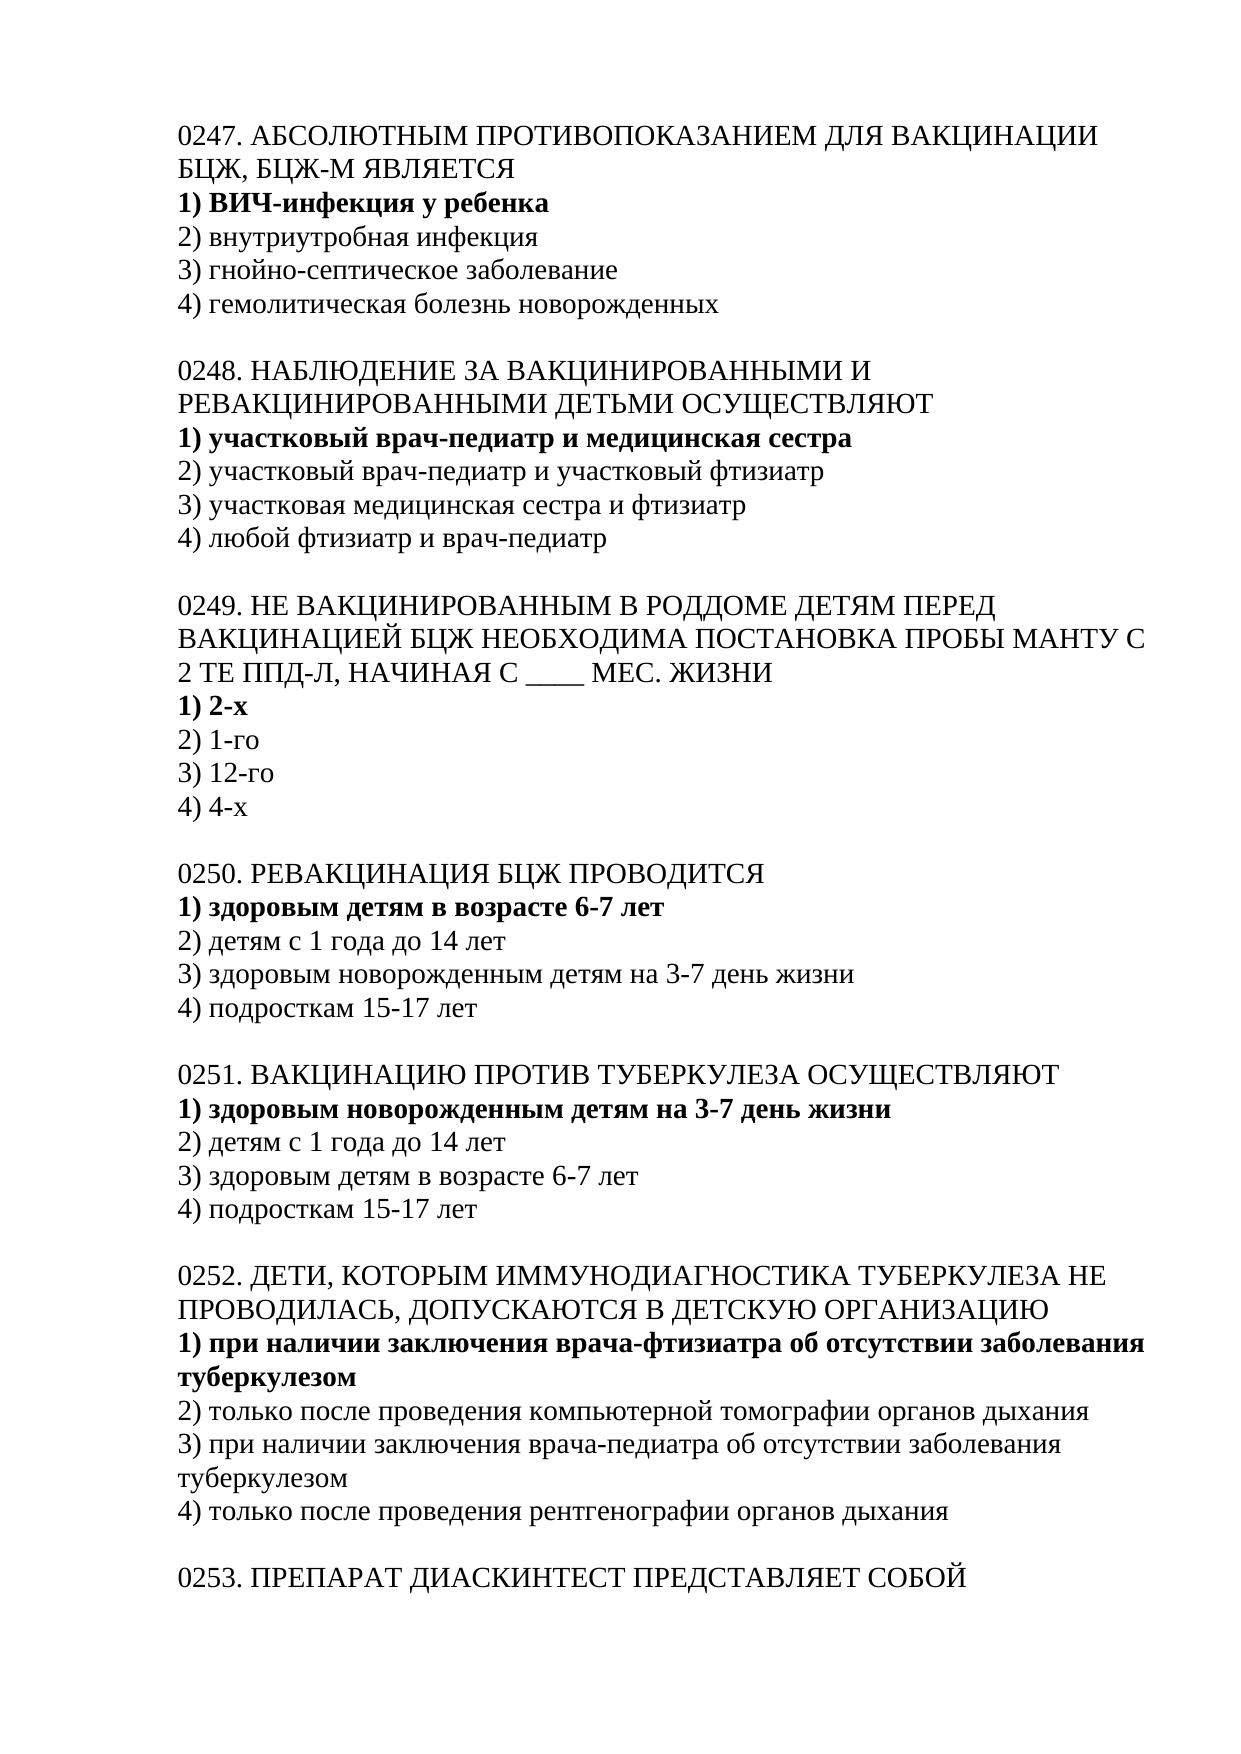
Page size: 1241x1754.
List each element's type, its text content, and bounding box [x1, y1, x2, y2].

text 4) только после проведения рентгенографии органов дыхания [177, 1493, 1152, 1527]
text 1) 2-х [177, 688, 1152, 722]
text 4) подросткам 15-17 лет [177, 990, 1152, 1024]
text 2) участковый врач-педиатр и участковый фтизиатр [177, 453, 1152, 487]
text 2) детям с 1 года до 14 лет [177, 923, 1152, 957]
text 3) здоровым детям в возрасте 6-7 лет [177, 1158, 1152, 1191]
text 0248. НАБЛЮДЕНИЕ ЗА ВАКЦИНИРОВАННЫМИ И РЕВАКЦИНИРОВАННЫМИ ДЕТЬМИ ОСУЩЕСТВЛЯЮТ [177, 353, 1152, 420]
text 0249. НЕ ВАКЦИНИРОВАННЫМ В РОДДОМЕ ДЕТЯМ ПЕРЕД ВАКЦИНАЦИЕЙ БЦЖ НЕОБХОДИМА ПОСТАНОВКА ПРОБЫ МАНТУ С 2 ТЕ ППД-Л, НАЧИНАЯ С ____ МЕС. ЖИЗНИ [177, 588, 1152, 688]
text 4) 4-х [177, 789, 1152, 822]
text 3) участковая медицинская сестра и фтизиатр [177, 487, 1152, 521]
text 2) только после проведения компьютерной томографии органов дыхания [177, 1393, 1152, 1426]
text 3) здоровым новорожденным детям на 3-7 день жизни [177, 957, 1152, 990]
text 0250. РЕВАКЦИНАЦИЯ БЦЖ ПРОВОДИТСЯ [177, 856, 1152, 889]
text 4) любой фтизиатр и врач-педиатр [177, 521, 1152, 554]
text 2) 1-го [177, 722, 1152, 755]
text 1) при наличии заключения врача-фтизиатра об отсутствии заболевания туберкулезом [177, 1326, 1152, 1393]
text 1) здоровым новорожденным детям на 3-7 день жизни [177, 1091, 1152, 1124]
text 3) гнойно-септическое заболевание [177, 252, 1152, 286]
text 0251. ВАКЦИНАЦИЮ ПРОТИВ ТУБЕРКУЛЕЗА ОСУЩЕСТВЛЯЮТ [177, 1057, 1152, 1091]
text 0252. ДЕТИ, КОТОРЫМ ИММУНОДИАГНОСТИКА ТУБЕРКУЛЕЗА НЕ ПРОВОДИЛАСЬ, ДОПУСКАЮТСЯ В ДЕТСКУЮ ОРГАНИЗАЦИЮ [177, 1258, 1152, 1326]
text 0253. ПРЕПАРАТ ДИАСКИНТЕСТ ПРЕДСТАВЛЯЕТ СОБОЙ [177, 1560, 1152, 1594]
text 2) внутриутробная инфекция [177, 219, 1152, 252]
text 4) подросткам 15-17 лет [177, 1191, 1152, 1225]
text 0247. АБСОЛЮТНЫМ ПРОТИВОПОКАЗАНИЕМ ДЛЯ ВАКЦИНАЦИИ БЦЖ, БЦЖ-М ЯВЛЯЕТСЯ [177, 118, 1152, 185]
text 3) при наличии заключения врача-педиатра об отсутствии заболевания туберкулезом [177, 1426, 1152, 1493]
text 2) детям с 1 года до 14 лет [177, 1124, 1152, 1158]
text 3) 12-го [177, 755, 1152, 789]
text 4) гемолитическая болезнь новорожденных [177, 286, 1152, 319]
text 1) ВИЧ-инфекция у ребенка [177, 185, 1152, 219]
text 1) здоровым детям в возрасте 6-7 лет [177, 889, 1152, 923]
text 1) участковый врач-педиатр и медицинская сестра [177, 420, 1152, 453]
